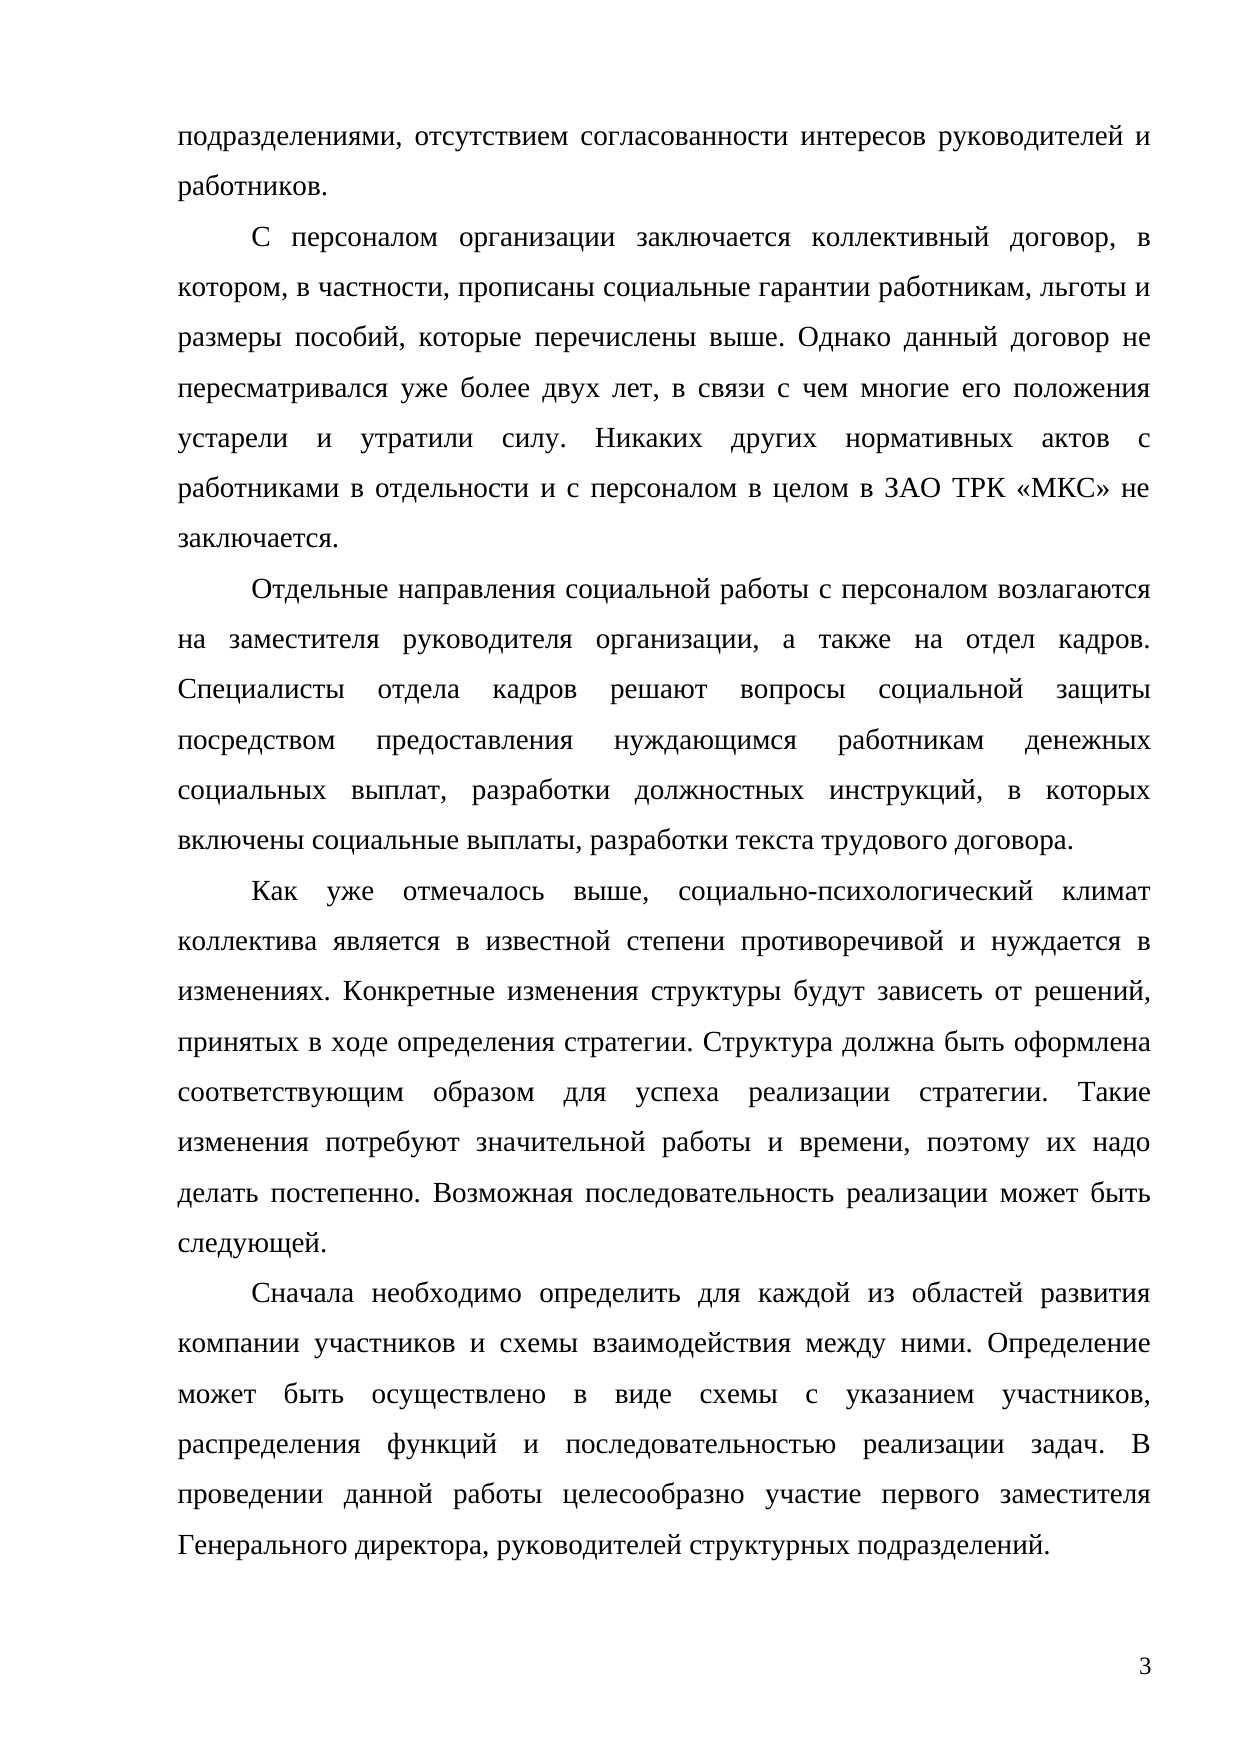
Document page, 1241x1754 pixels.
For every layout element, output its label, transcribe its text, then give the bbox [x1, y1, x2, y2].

text С персоналом организации заключается коллективный договор, в котором, в частности, прописаны социальные гарантии работникам, льготы и размеры пособий, которые перечислены выше. Однако данный договор не пересматривался уже более двух лет, в связи с чем многие его положения устарели и утратили силу. Никаких других нормативных актов с работниками в отдельности и с персоналом в целом в ЗАО ТРК «МКС» не заключается. [177, 219, 1152, 554]
text Сначала необходимо определить для каждой из областей развития компании участников и схемы взаимодействия между ними. Определение может быть осуществлено в виде схемы с указанием участников, распределения функций и последовательностью реализации задач. В проведении данной работы целесообразно участие первого заместителя Генерального директора, руководителей структурных подразделений. [177, 1275, 1152, 1560]
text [177, 118, 1152, 202]
text Как уже отмечалось выше, социально-психологический климат коллектива является в известной степени противоречивой и нуждается в изменениях. Конкретные изменения структуры будут зависеть от решений, принятых в ходе определения стратегии. Структура должна быть оформлена соответствующим образом для успеха реализации стратегии. Такие изменения потребуют значительной работы и времени, поэтому их надо делать постепенно. Возможная последовательность реализации может быть следующей. [177, 873, 1152, 1258]
text Отдельные направления социальной работы с персоналом возлагаются на заместителя руководителя организации, а также на отдел кадров. Специалисты отдела кадров решают вопросы социальной защиты посредством предоставления нуждающимся работникам денежных социальных выплат, разработки должностных инструкций, в которых включены социальные выплаты, разработки текста трудового договора. [177, 571, 1152, 856]
